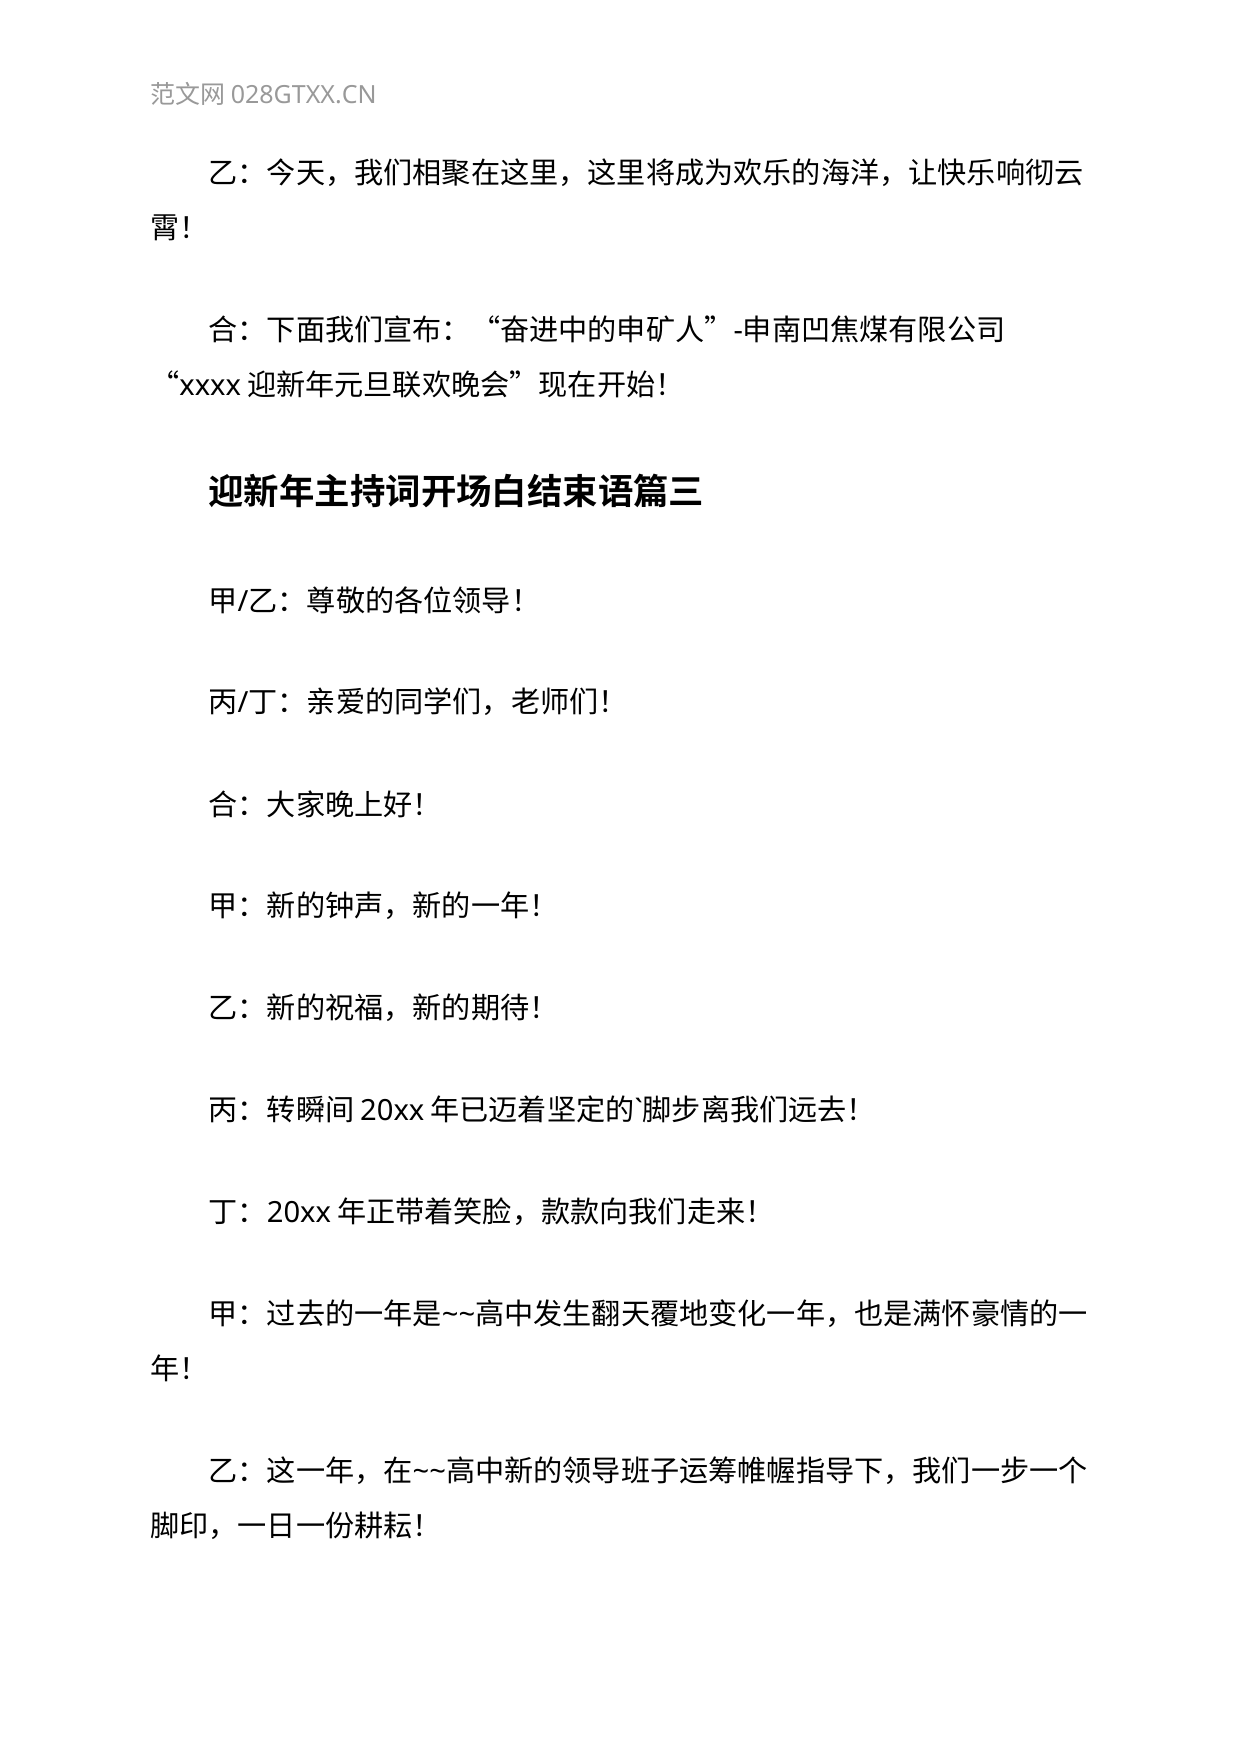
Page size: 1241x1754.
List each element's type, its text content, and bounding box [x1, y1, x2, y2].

text 甲/乙：尊敬的各位领导！ [150, 577, 1090, 619]
text 迎新年主持词开场白结束语篇三 [150, 464, 1090, 515]
text 合：下面我们宣布：“奋进中的申矿人”-申南凹焦煤有限公司“xxxx迎新年元旦联欢晚会”现在开始！ [150, 307, 1090, 404]
text 丙/丁：亲爱的同学们，老师们！ [150, 679, 1090, 721]
text 乙：今天，我们相聚在这里，这里将成为欢乐的海洋，让快乐响彻云霄！ [150, 150, 1090, 247]
text 甲：过去的一年是~~高中发生翻天覆地变化一年，也是满怀豪情的一年！ [150, 1290, 1090, 1388]
text 丁：20xx年正带着笑脸，款款向我们走来！ [150, 1188, 1090, 1231]
text 甲：新的钟声，新的一年！ [150, 883, 1090, 925]
text 乙：这一年，在~~高中新的领导班子运筹帷幄指导下，我们一步一个脚印，一日一份耕耘！ [150, 1447, 1090, 1544]
text 丙：转瞬间20xx年已迈着坚定的`脚步离我们远去！ [150, 1086, 1090, 1129]
text 合：大家晚上好！ [150, 781, 1090, 823]
text 乙：新的祝福，新的期待！ [150, 984, 1090, 1027]
